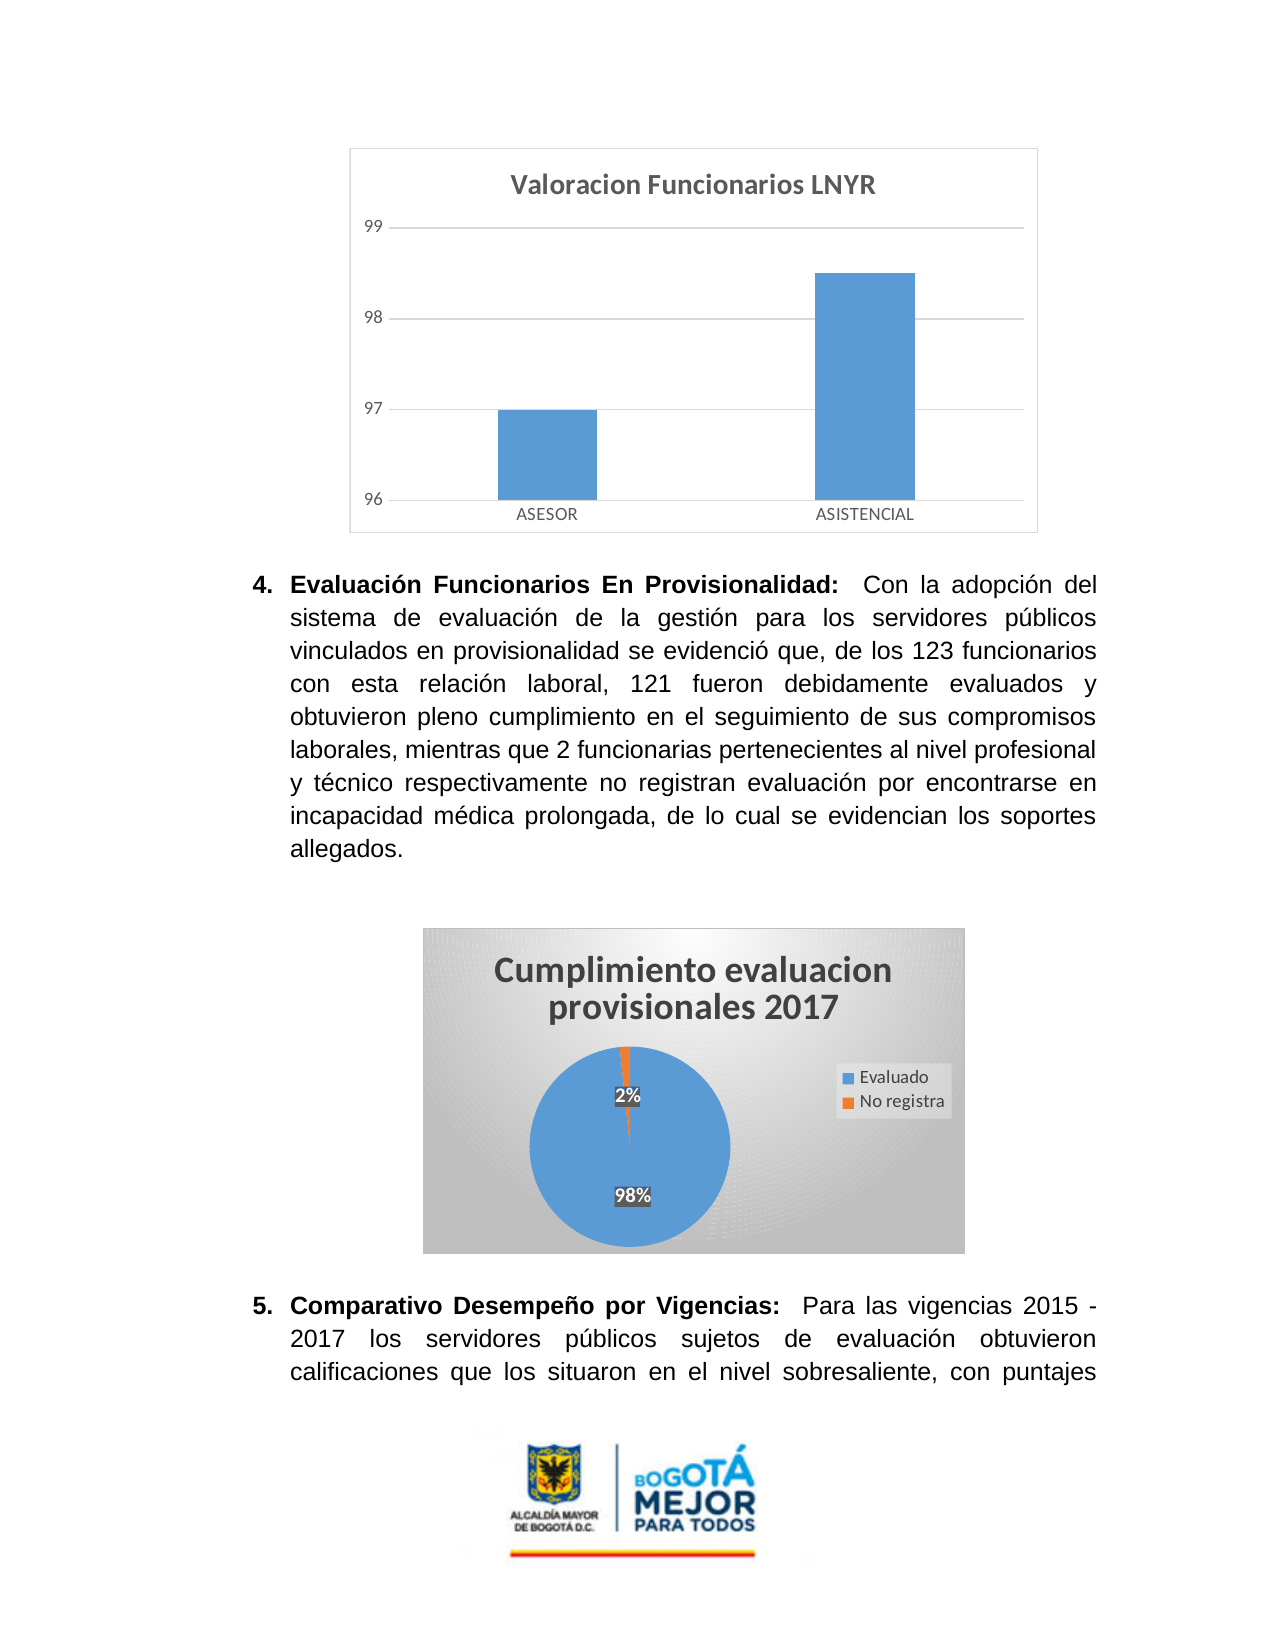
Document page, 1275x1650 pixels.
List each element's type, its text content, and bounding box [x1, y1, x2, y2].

list Evaluación Funcionarios En Provisionalidad: Con la adopción del sistema de evaluación de la gestión para los servidores públicos vinculados en provisionalidad se evidenció que, de los 123 funcionarios con esta relación laboral, 121 fueron debidamente evaluados y obtuvieron pleno cumplimiento en el seguimiento de sus compromisos laborales, mientras que 2 funcionarias pertenecientes al nivel profesional y técnico respectivamente no registran evaluación por encontrarse en incapacidad médica prolongada, de lo cual se evidencian los soportes allegados. [252, 570, 1098, 863]
picture [460, 1418, 815, 1577]
